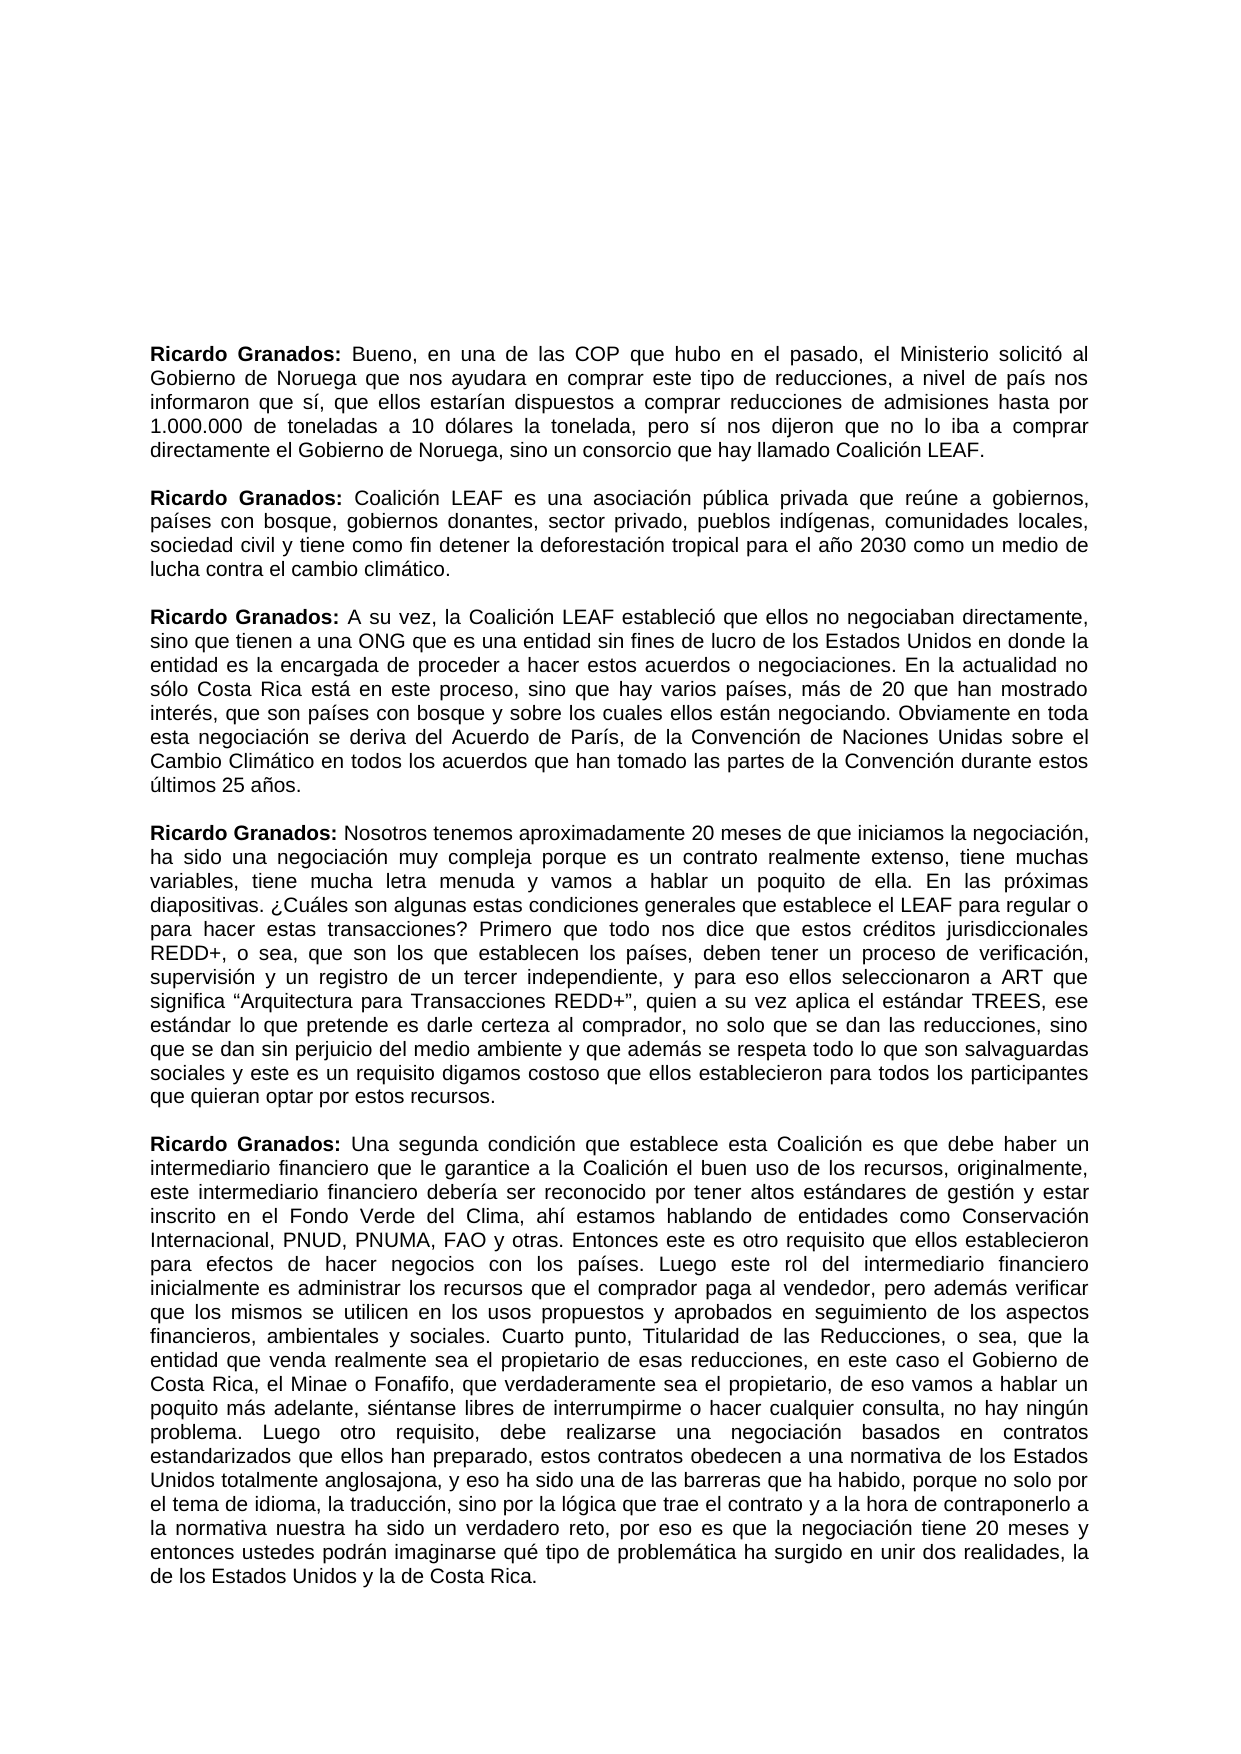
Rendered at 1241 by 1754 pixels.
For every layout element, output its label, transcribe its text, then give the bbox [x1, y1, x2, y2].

text Ricardo Granados: Una segunda condición que establece esta Coalición es que debe haber un intermediario financiero que le garantice a la Coalición el buen uso de los recursos, originalmente, este intermediario financiero debería ser reconocido por tener altos estándares de gestión y estar inscrito en el Fondo Verde del Clima, ahí estamos hablando de entidades como Conservación Internacional, PNUD, PNUMA, FAO y otras. Entonces este es otro requisito que ellos establecieron para efectos de hacer negocios con los países. Luego este rol del intermediario financiero inicialmente es administrar los recursos que el comprador paga al vendedor, pero además verificar que los mismos se utilicen en los usos propuestos y aprobados en seguimiento de los aspectos financieros, ambientales y sociales. Cuarto punto, Titularidad de las Reducciones, o sea, que la entidad que venda realmente sea el propietario de esas reducciones, en este caso el Gobierno de Costa Rica, el Minae o Fonafifo, que verdaderamente sea el propietario, de eso vamos a hablar un poquito más adelante, siéntanse libres de interrumpirme o hacer cualquier consulta, no hay ningún problema. Luego otro requisito, debe realizarse una negociación basados en contratos estandarizados que ellos han preparado, estos contratos obedecen a una normativa de los Estados Unidos totalmente anglosajona, y eso ha sido una de las barreras que ha habido, porque no solo por el tema de idioma, la traducción, sino por la lógica que trae el contrato y a la hora de contraponerlo a la normativa nuestra ha sido un verdadero reto, por eso es que la negociación tiene 20 meses y entonces ustedes podrán imaginarse qué tipo de problemática ha surgido en unir dos realidades, la de los Estados Unidos y la de Costa Rica. [150, 1108, 1090, 1587]
text Ricardo Granados: A su vez, la Coalición LEAF estableció que ellos no negociaban directamente, sino que tienen a una ONG que es una entidad sin fines de lucro de los Estados Unidos en donde la entidad es la encargada de proceder a hacer estos acuerdos o negociaciones. En la actualidad no sólo Costa Rica está en este proceso, sino que hay varios países, más de 20 que han mostrado interés, que son países con bosque y sobre los cuales ellos están negociando. Obviamente en toda esta negociación se deriva del Acuerdo de París, de la Convención de Naciones Unidas sobre el Cambio Climático en todos los acuerdos que han tomado las partes de la Convención durante estos últimos 25 años. [150, 605, 1090, 797]
text Ricardo Granados: Nosotros tenemos aproximadamente 20 meses de que iniciamos la negociación, ha sido una negociación muy compleja porque es un contrato realmente extenso, tiene muchas variables, tiene mucha letra menuda y vamos a hablar un poquito de ella. En las próximas diapositivas. ¿Cuáles son algunas estas condiciones generales que establece el LEAF para regular o para hacer estas transacciones? Primero que todo nos dice que estos créditos jurisdiccionales REDD+, o sea, que son los que establecen los países, deben tener un proceso de verificación, supervisión y un registro de un tercer independiente, y para eso ellos seleccionaron a ART que significa “Arquitectura para Transacciones REDD+”, quien a su vez aplica el estándar TREES, ese estándar lo que pretende es darle certeza al comprador, no solo que se dan las reducciones, sino que se dan sin perjuicio del medio ambiente y que además se respeta todo lo que son salvaguardas sociales y este es un requisito digamos costoso que ellos establecieron para todos los participantes que quieran optar por estos recursos. [150, 797, 1090, 1108]
text Ricardo Granados: Coalición LEAF es una asociación pública privada que reúne a gobiernos, países con bosque, gobiernos donantes, sector privado, pueblos indígenas, comunidades locales, sociedad civil y tiene como fin detener la deforestación tropical para el año 2030 como un medio de lucha contra el cambio climático. [150, 485, 1090, 581]
text Ricardo Granados: Bueno, en una de las COP que hubo en el pasado, el Ministerio solicitó al Gobierno de Noruega que nos ayudara en comprar este tipo de reducciones, a nivel de país nos informaron que sí, que ellos estarían dispuestos a comprar reducciones de admisiones hasta por 1.000.000 de toneladas a 10 dólares la tonelada, pero sí nos dijeron que no lo iba a comprar directamente el Gobierno de Noruega, sino un consorcio que hay llamado Coalición LEAF. [150, 342, 1090, 461]
